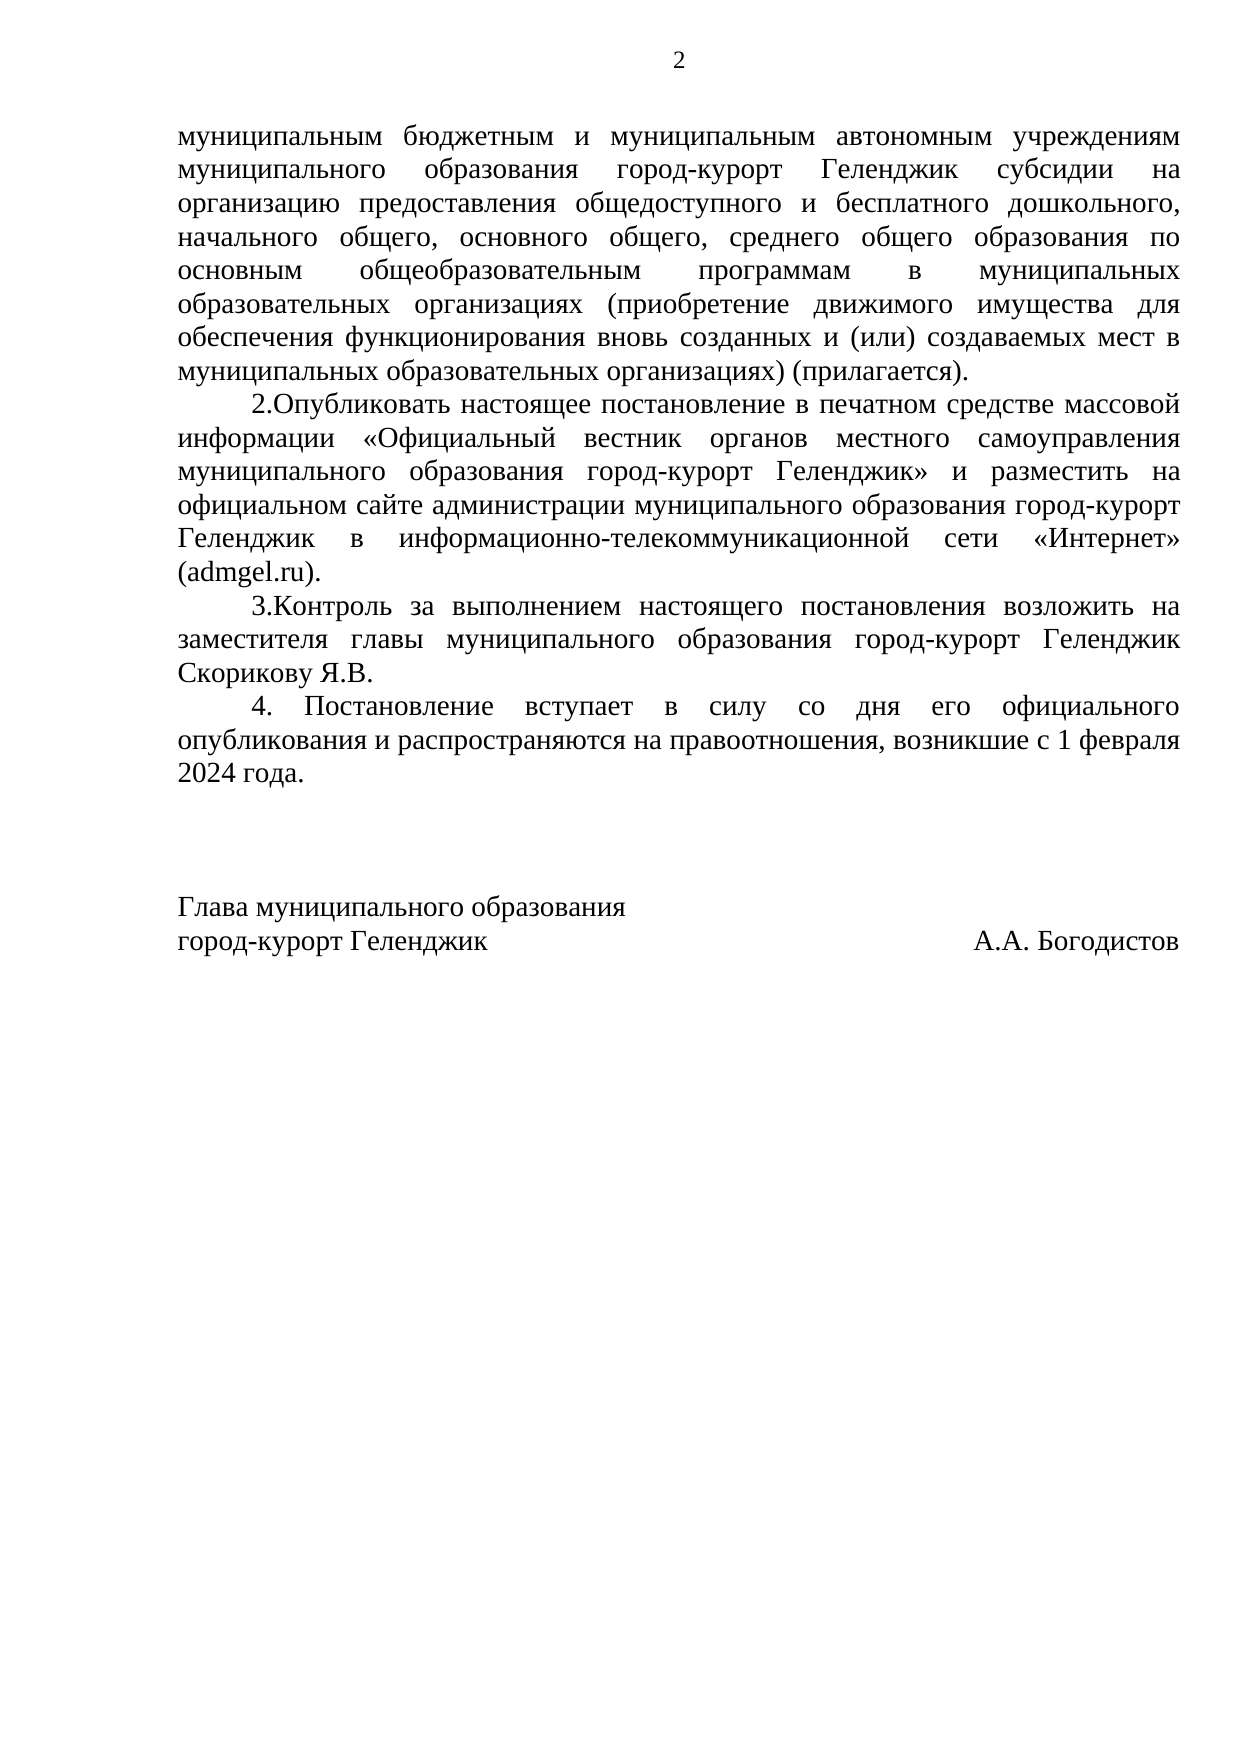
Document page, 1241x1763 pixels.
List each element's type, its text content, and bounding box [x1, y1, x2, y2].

text 4. Постановление вступает в силу со дня его официального опубликования и распространяются на правоотношения, возникшие с 1 февраля 2024 года. [177, 688, 1181, 789]
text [177, 118, 1181, 386]
text город-курорт Геленджик А.А. Богодистов [177, 923, 1181, 957]
text 2.Опубликовать настоящее постановление в печатном средстве массовой информации «Официальный вестник органов местного самоуправления муниципального образования город-курорт Геленджик» и разместить на официальном сайте администрации муниципального образования город-курорт Геленджик в информационно-телекоммуникационной сети «Интернет» (admgel.ru). [177, 386, 1181, 588]
text Глава муниципального образования [177, 889, 1181, 923]
text 3.Контроль за выполнением настоящего постановления возложить на заместителя главы муниципального образования город-курорт Геленджик Скорикову Я.В. [177, 588, 1181, 688]
